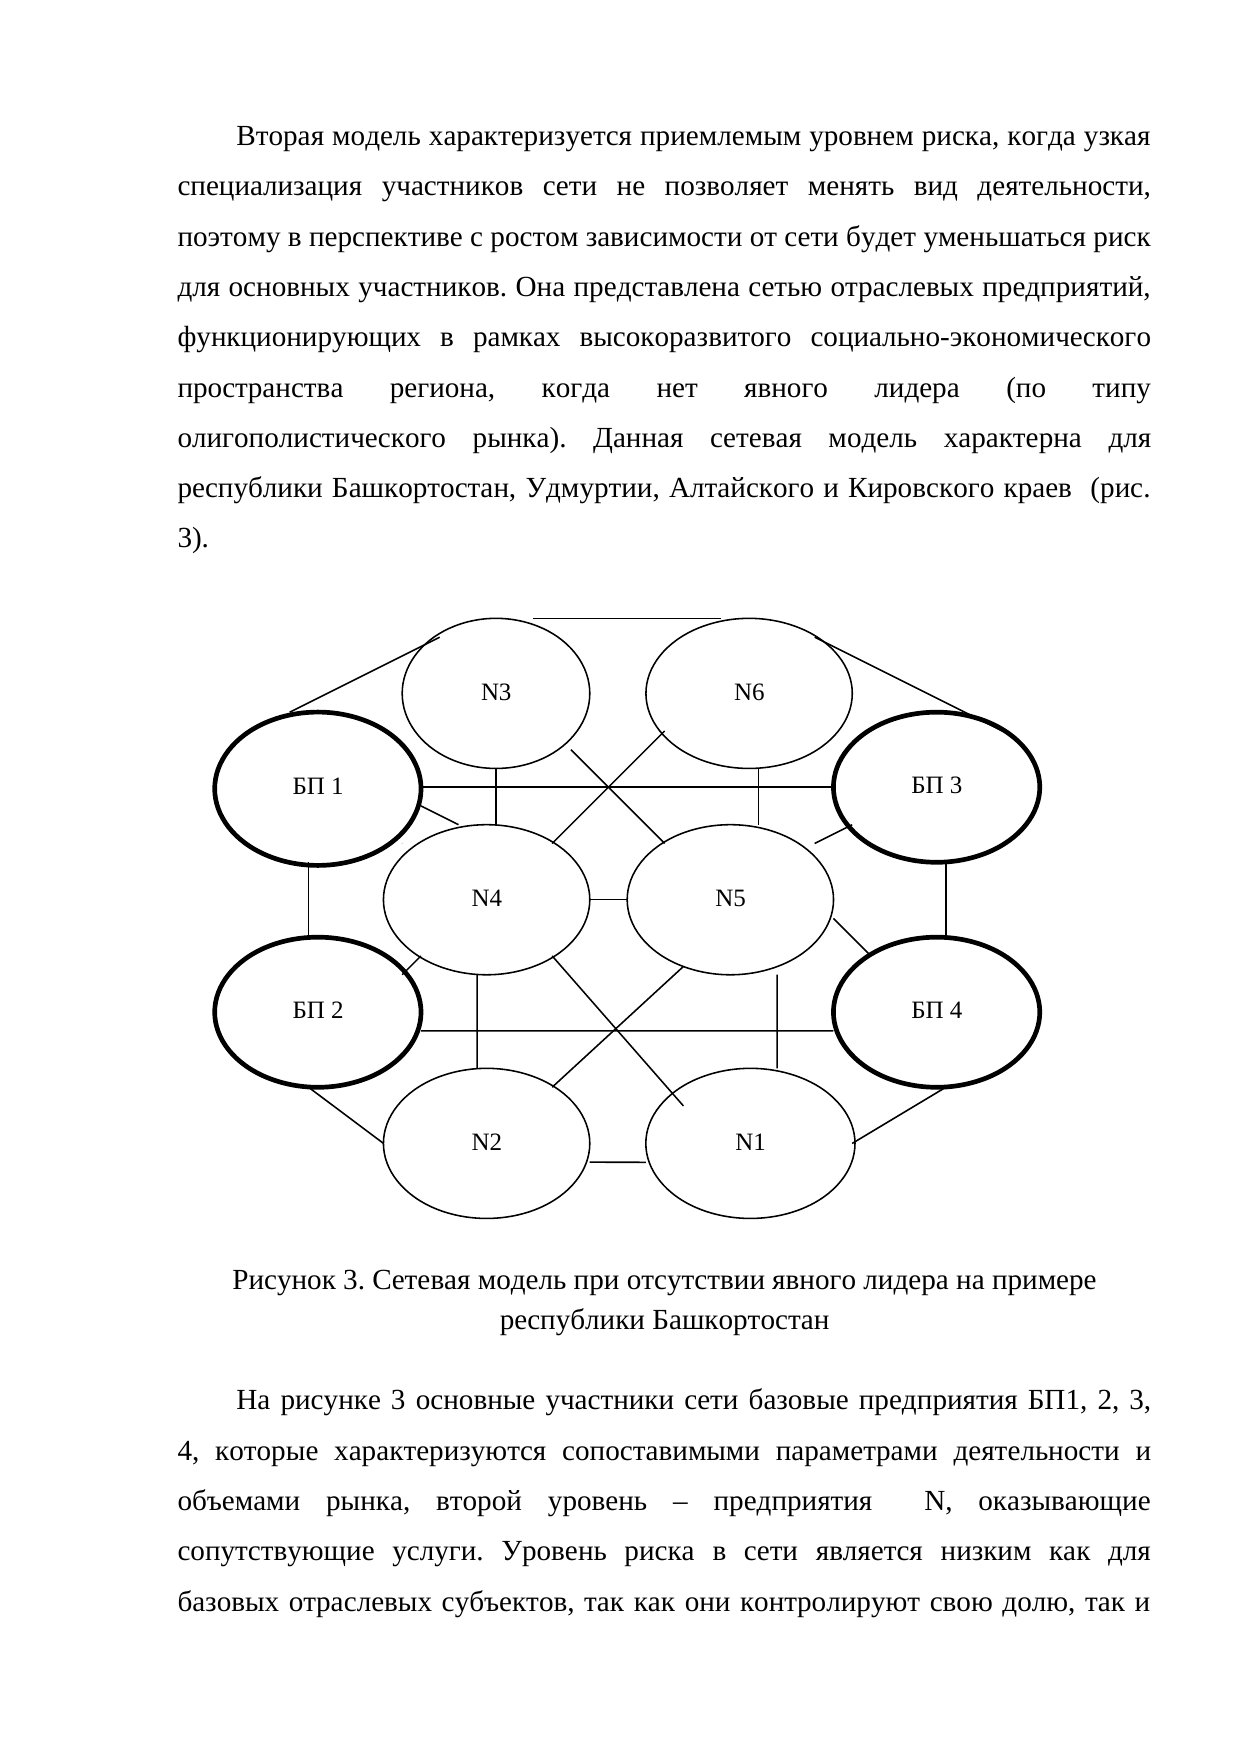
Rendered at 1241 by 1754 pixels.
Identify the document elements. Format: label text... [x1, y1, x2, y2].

text Рисунок 3. Сетевая модель при отсутствии явного лидера на примере республики Башкортостан [177, 1262, 1152, 1336]
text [177, 1382, 1152, 1617]
text Вторая модель характеризуется приемлемым уровнем риска, когда узкая специализация участников сети не позволяет менять вид деятельности, поэтому в перспективе с ростом зависимости от сети будет уменьшаться риск для основных участников. Она представлена сетью отраслевых предприятий, функционирующих в рамках высокоразвитого социально-экономического пространства региона, когда нет явного лидера (по типу олигополистического рынка). Данная сетевая модель характерна для республики Башкортостан, Удмуртии, Алтайского и Кировского краев (рис. 3). [177, 118, 1152, 554]
